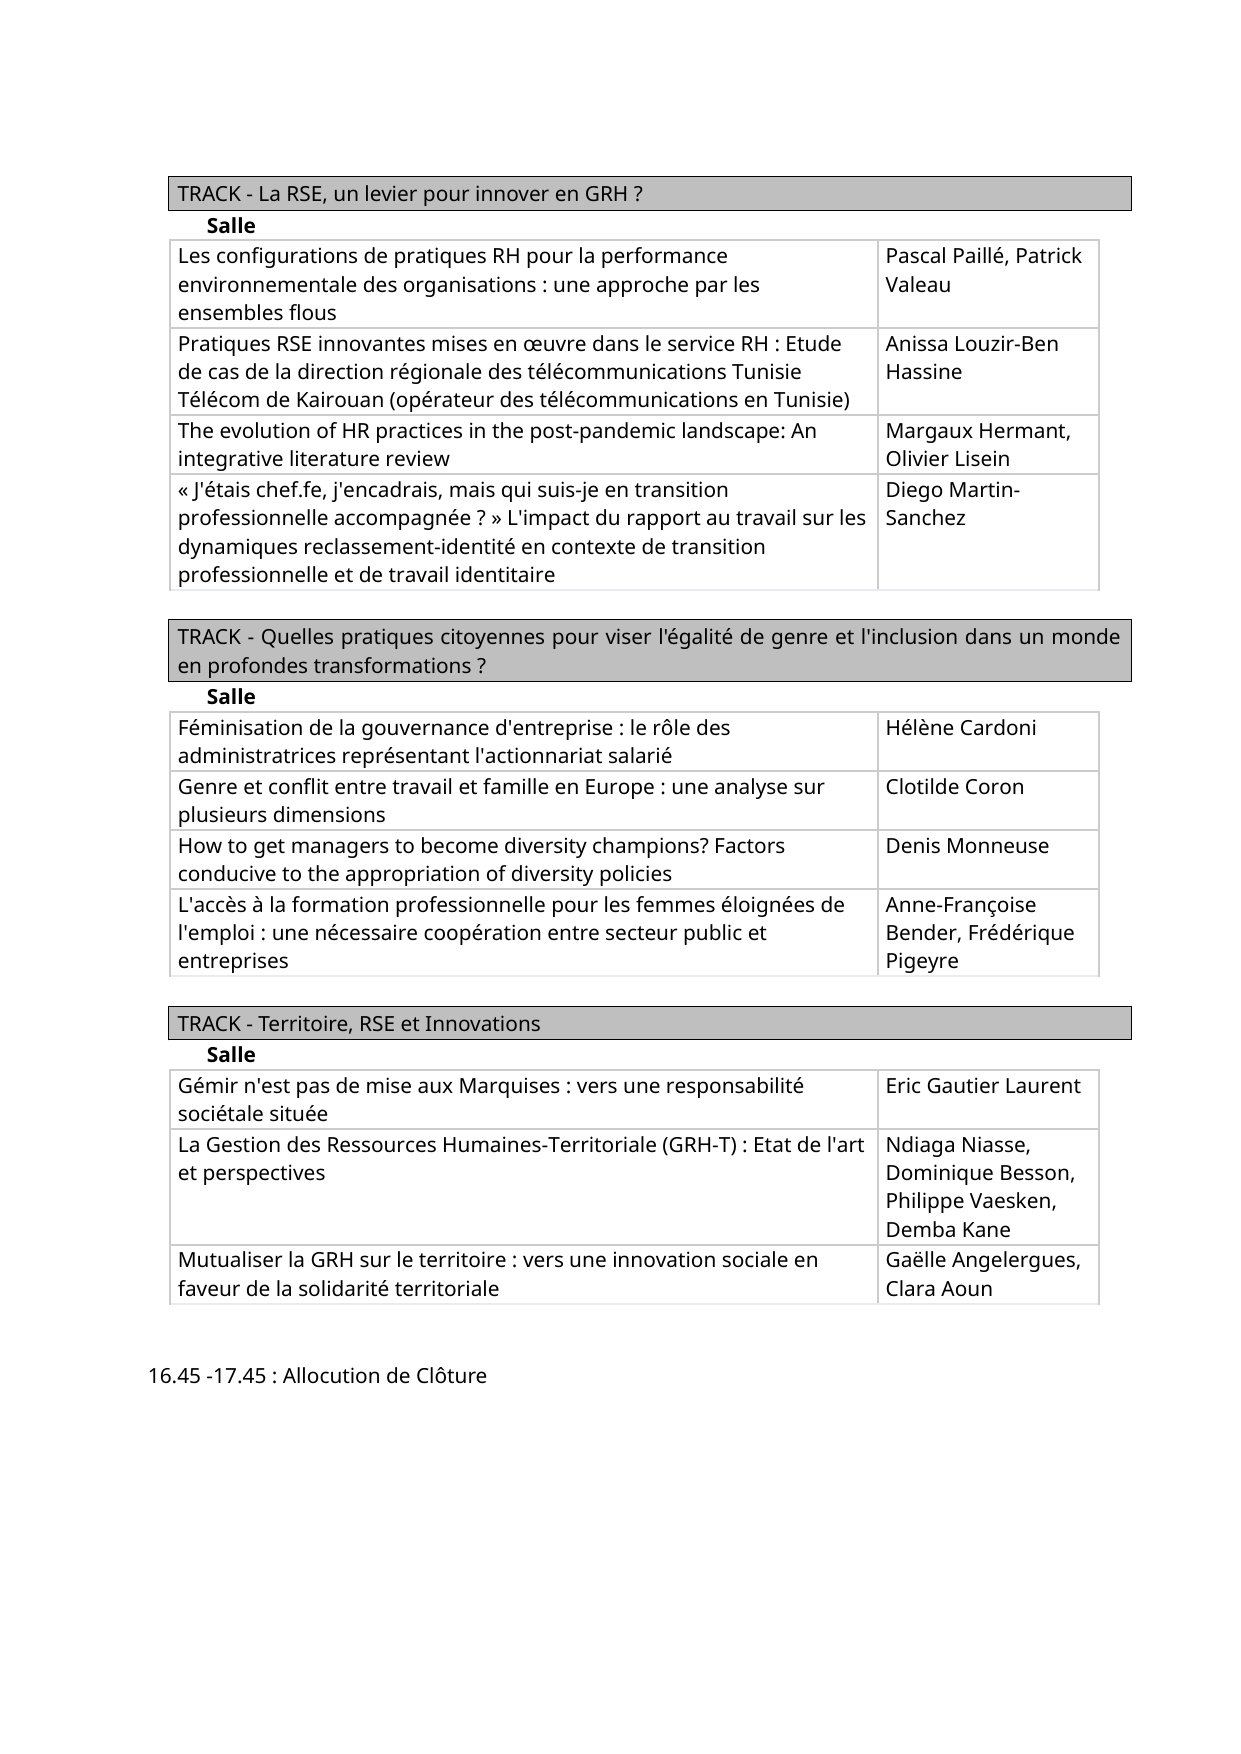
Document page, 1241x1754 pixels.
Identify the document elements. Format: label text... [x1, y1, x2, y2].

text Salle [207, 211, 1122, 239]
text TRACK - La RSE, un levier pour innover en GRH ? [169, 177, 1131, 210]
table_cell « J'étais chef.fe, j'encadrais, mais qui suis-je en transition professionnelle accompagnée ? » L'impact du rapport au travail sur les dynamiques reclassement-identité en contexte de transition professionnelle et de travail identitaire [171, 475, 877, 589]
table_cell Anissa Louzir-Ben Hassine [879, 329, 1098, 414]
text TRACK - Territoire, RSE et Innovations [169, 1007, 1131, 1039]
table_header Pascal Paillé, Patrick Valeau [879, 241, 1098, 327]
table_cell La Gestion des Ressources Humaines-Territoriale (GRH-T) : Etat de l'art et perspectives [171, 1130, 877, 1243]
table_cell Denis Monneuse [879, 831, 1098, 888]
table_header Les configurations de pratiques RH pour la performance environnementale des organisations : une approche par les ensembles flous [171, 241, 877, 327]
text 16.45 -17.45 : Allocution de Clôture [148, 1361, 1122, 1390]
table_cell The evolution of HR practices in the post-pandemic landscape: An integrative literature review [171, 416, 877, 473]
text Salle [207, 682, 1122, 711]
table_cell Genre et conflit entre travail et famille en Europe : une analyse sur plusieurs dimensions [171, 772, 877, 829]
table_cell Mutualiser la GRH sur le territoire : vers une innovation sociale en faveur de la solidarité territoriale [171, 1246, 877, 1302]
table_cell Gaëlle Angelergues, Clara Aoun [879, 1246, 1098, 1302]
table_cell Ndiaga Niasse, Dominique Besson, Philippe Vaesken, Demba Kane [879, 1130, 1098, 1243]
text TRACK - Quelles pratiques citoyennes pour viser l'égalité de genre et l'inclusion dans un monde en profondes transformations ? [169, 620, 1131, 681]
table_header Eric Gautier Laurent [879, 1071, 1098, 1128]
table_cell How to get managers to become diversity champions? Factors conducive to the appropriation of diversity policies [171, 831, 877, 888]
table_header Féminisation de la gouvernance d'entreprise : le rôle des administratrices représentant l'actionnariat salarié [171, 713, 877, 770]
table_header Hélène Cardoni [879, 713, 1098, 770]
table_cell Anne-Françoise Bender, Frédérique Pigeyre [879, 890, 1098, 975]
table_cell Clotilde Coron [879, 772, 1098, 829]
table_cell Diego Martin-Sanchez [879, 475, 1098, 589]
table_header Gémir n'est pas de mise aux Marquises : vers une responsabilité sociétale située [171, 1071, 877, 1128]
table_cell Margaux Hermant, Olivier Lisein [879, 416, 1098, 473]
table_cell L'accès à la formation professionnelle pour les femmes éloignées de l'emploi : une nécessaire coopération entre secteur public et entreprises [171, 890, 877, 975]
table_cell Pratiques RSE innovantes mises en œuvre dans le service RH : Etude de cas de la direction régionale des télécommunications Tunisie Télécom de Kairouan (opérateur des télécommunications en Tunisie) [171, 329, 877, 414]
text Salle [207, 1040, 1122, 1069]
